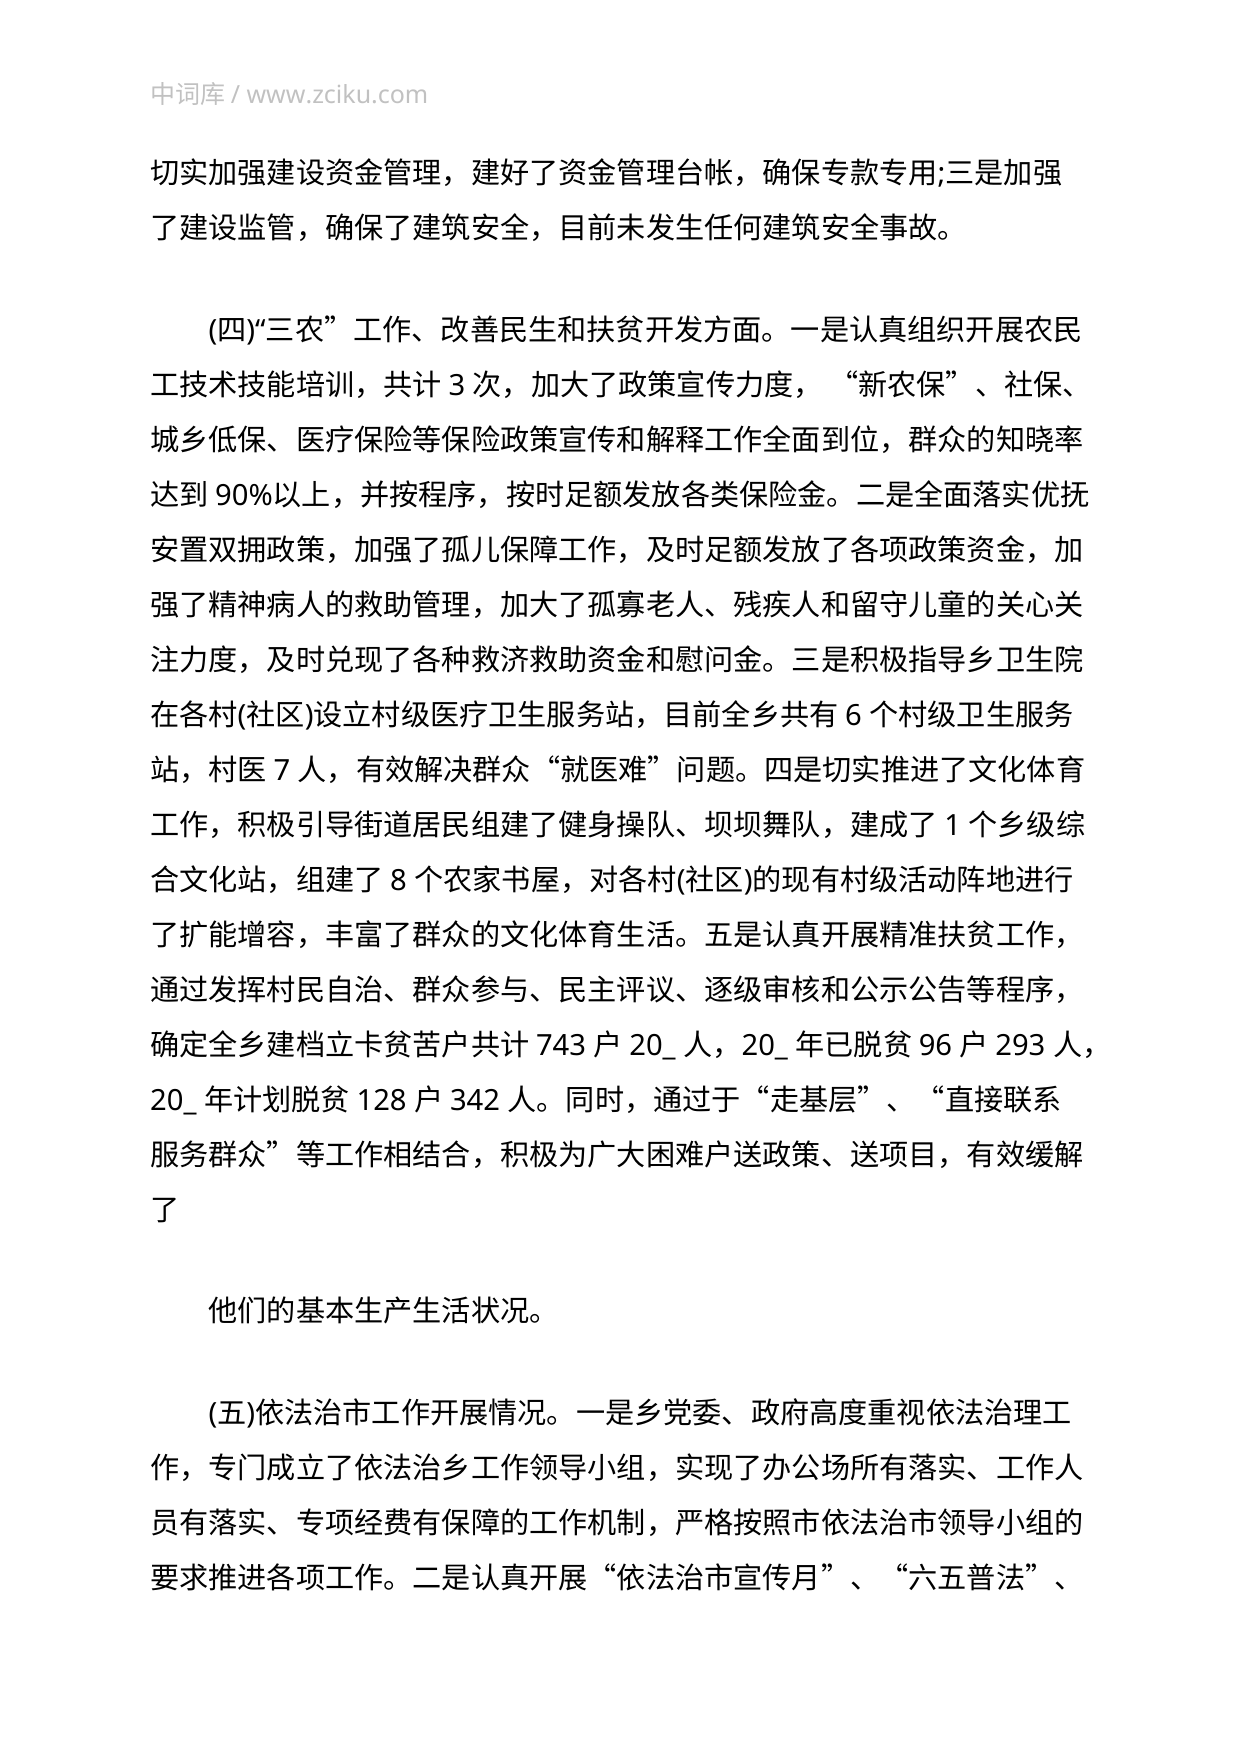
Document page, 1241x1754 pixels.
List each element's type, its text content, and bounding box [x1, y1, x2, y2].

text (四)“三农”工作、改善民生和扶贫开发方面。一是认真组织开展农民工技术技能培训，共计 3 次，加大了政策宣传力度， “新农保”、社保、城乡低保、医疗保险等保险政策宣传和解释工作全面到位，群众的知晓率达到 90%以上，并按程序，按时足额发放各类保险金。二是全面落实优抚安置双拥政策，加强了孤儿保障工作，及时足额发放了各项政策资金，加强了精神病人的救助管理，加大了孤寡老人、残疾人和留守儿童的关心关注力度，及时兑现了各种救济救助资金和慰问金。三是积极指导乡卫生院在各村(社区)设立村级医疗卫生服务站，目前全乡共有 6 个村级卫生服务站，村医 7 人，有效解决群众“就医难”问题。四是切实推进了文化体育工作，积极引导街道居民组建了健身操队、坝坝舞队，建成了 1 个乡级综合文化站，组建了 8 个农家书屋，对各村(社区)的现有村级活动阵地进行了扩能增容，丰富了群众的文化体育生活。五是认真开展精准扶贫工作，通过发挥村民自治、群众参与、民主评议、逐级审核和公示公告等程序，确定全乡建档立卡贫苦户共计 743 户 20_ 人，20_ 年已脱贫 96 户 293 人，20_ 年计划脱贫 128 户 342 人。同时，通过于“走基层”、“直接联系服务群众”等工作相结合，积极为广大困难户送政策、送项目，有效缓解了 [150, 307, 1090, 1228]
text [150, 150, 1090, 247]
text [150, 1389, 1090, 1597]
text 他们的基本生产生活状况。 [150, 1288, 1090, 1330]
